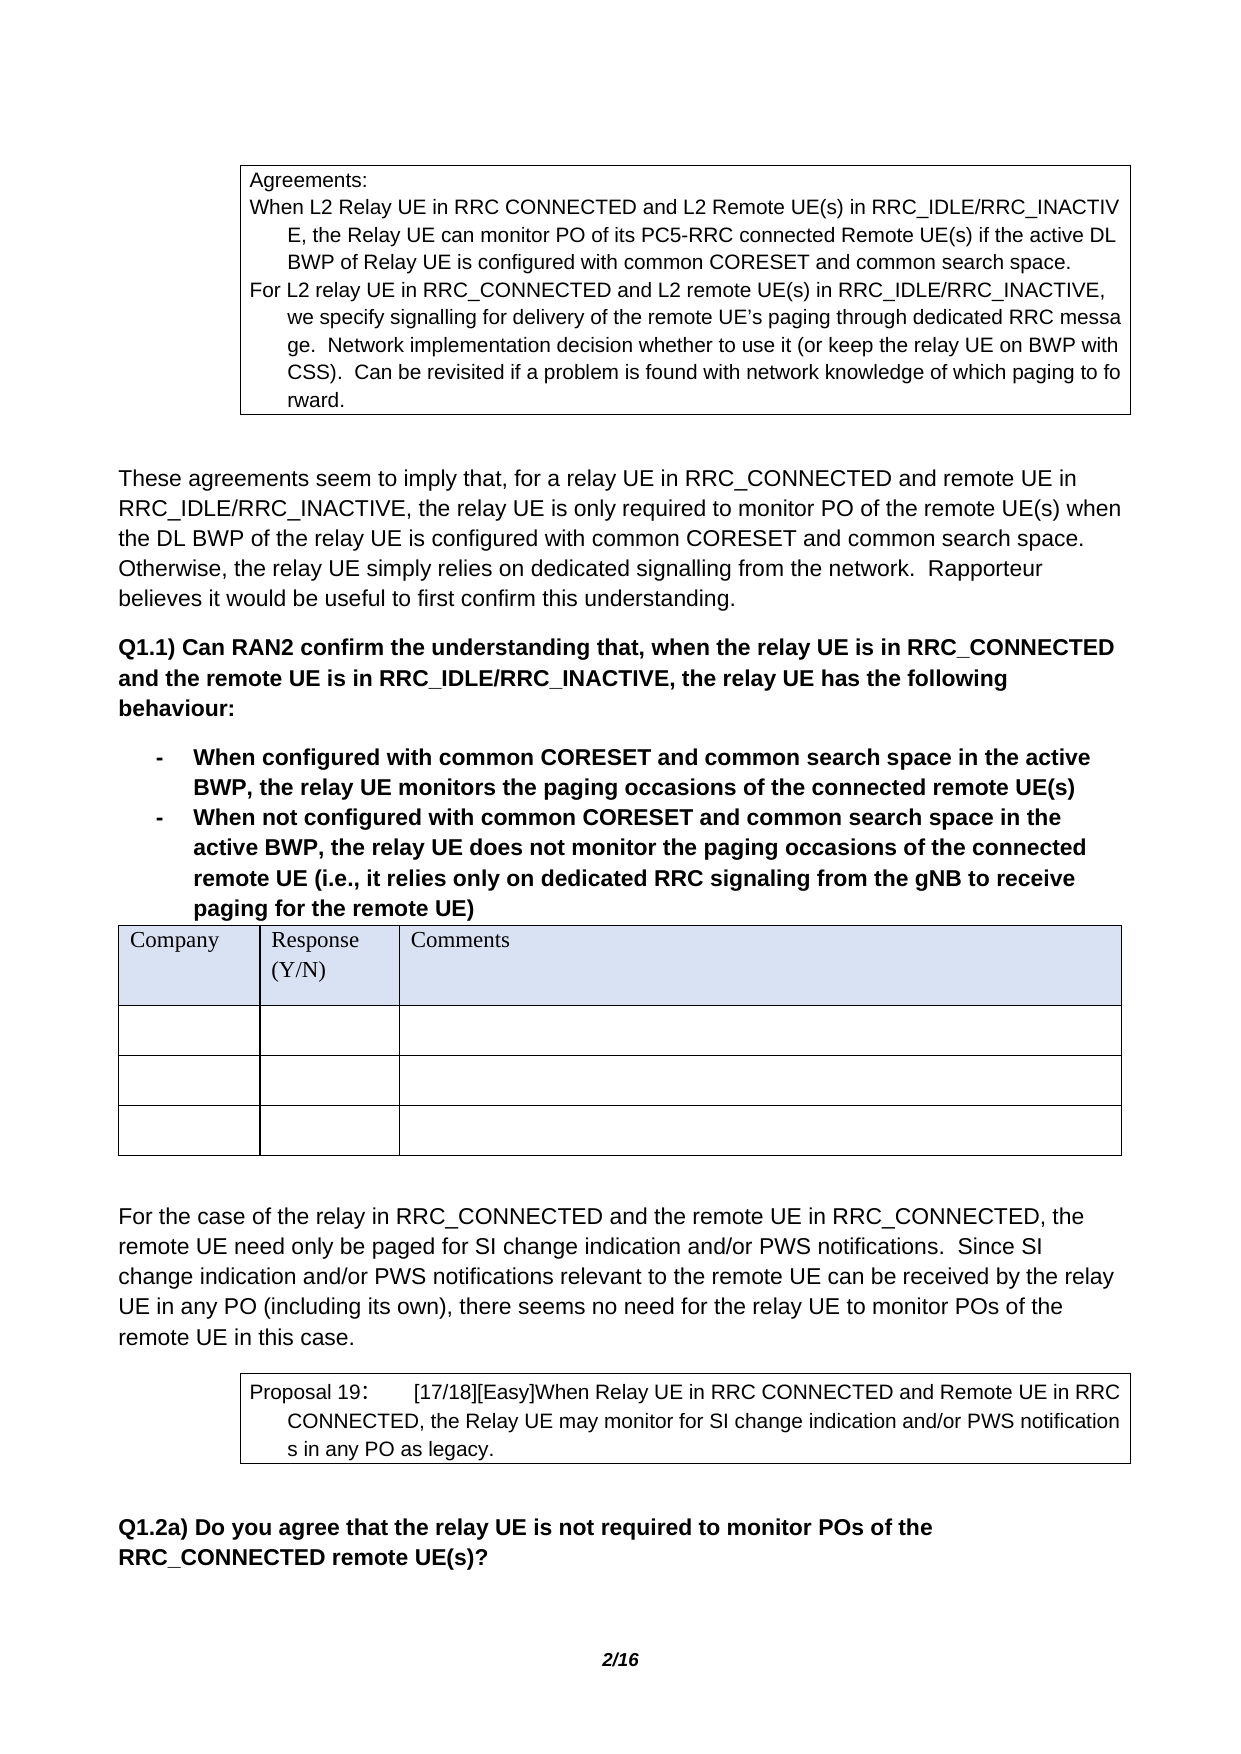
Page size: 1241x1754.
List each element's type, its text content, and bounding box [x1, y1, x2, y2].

text Agreements: [241, 166, 1130, 192]
table_cell [400, 1106, 1121, 1155]
text Q1.2a) Do you agree that the relay UE is not required to monitor POs of the RRC_CONNECTED remote UE(s)? [118, 1514, 1122, 1570]
text When L2 Relay UE in RRC CONNECTED and L2 Remote UE(s) in RRC_IDLE/RRC_INACTIVE, the Relay UE can monitor PO of its PC5-RRC connected Remote UE(s) if the active DL BWP of Relay UE is configured with common CORESET and common search space. [241, 192, 1130, 274]
text Q1.1) Can RAN2 confirm the understanding that, when the relay UE is in RRC_CONNECTED and the remote UE is in RRC_IDLE/RRC_INACTIVE, the relay UE has the following behaviour: [118, 634, 1122, 721]
table_cell [400, 1056, 1121, 1105]
table_cell [400, 1006, 1121, 1055]
table_cell [261, 1056, 399, 1105]
text For L2 relay UE in RRC_CONNECTED and L2 remote UE(s) in RRC_IDLE/RRC_INACTIVE, we specify signalling for delivery of the remote UE’s paging through dedicated RRC message. Network implementation decision whether to use it (or keep the relay UE on BWP with CSS). Can be revisited if a problem is found with network knowledge of which paging to forward. [241, 274, 1130, 414]
table_header Company [119, 926, 259, 1005]
table_cell [119, 1006, 259, 1055]
table_cell [261, 1006, 399, 1055]
table_header Response (Y/N) [261, 926, 399, 1005]
text Proposal 19： [17/18][Easy]When Relay UE in RRC CONNECTED and Remote UE in RRC CONNECTED, the Relay UE may monitor for SI change indication and/or PWS notifications in any PO as legacy. [241, 1374, 1130, 1463]
table_header Comments [400, 926, 1121, 1005]
list When not configured with common CORESET and common search space in the active BWP, the relay UE does not monitor the paging occasions of the connected remote UE (i.e., it relies only on dedicated RRC signaling from the gNB to receive paging for the remote UE) [156, 804, 1122, 921]
table_cell [119, 1056, 259, 1105]
list When configured with common CORESET and common search space in the active BWP, the relay UE monitors the paging occasions of the connected remote UE(s) [156, 744, 1122, 800]
text For the case of the relay in RRC_CONNECTED and the remote UE in RRC_CONNECTED, the remote UE need only be paged for SI change indication and/or PWS notifications. Since SI change indication and/or PWS notifications relevant to the remote UE can be received by the relay UE in any PO (including its own), there seems no need for the relay UE to monitor POs of the remote UE in this case. [118, 1203, 1122, 1350]
text These agreements seem to imply that, for a relay UE in RRC_CONNECTED and remote UE in RRC_IDLE/RRC_INACTIVE, the relay UE is only required to monitor PO of the remote UE(s) when the DL BWP of the relay UE is configured with common CORESET and common search space. Otherwise, the relay UE simply relies on dedicated signalling from the network. Rapporteur believes it would be useful to first confirm this understanding. [118, 464, 1122, 612]
table_cell [261, 1106, 399, 1155]
table_cell [119, 1106, 259, 1155]
